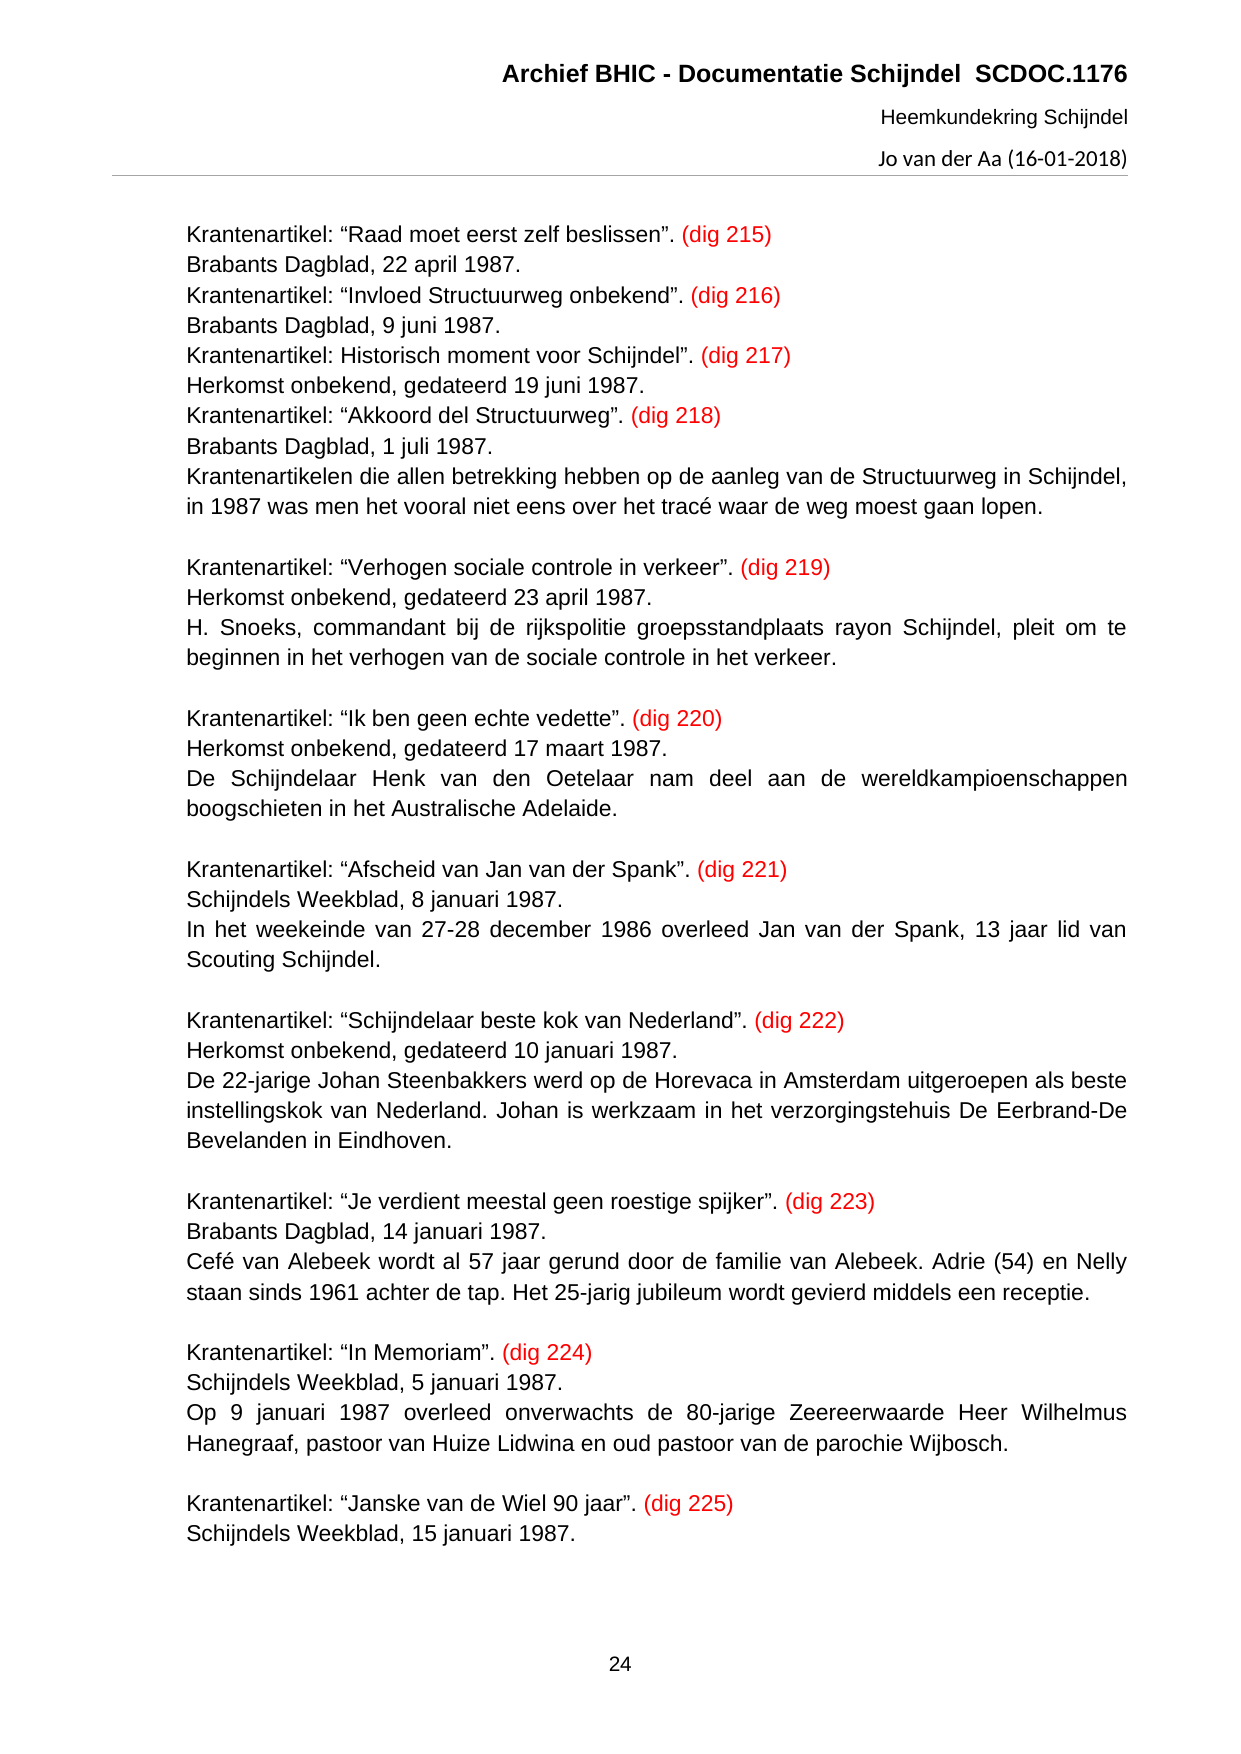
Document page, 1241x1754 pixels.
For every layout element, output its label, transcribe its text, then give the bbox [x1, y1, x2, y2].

text Schijndels Weekblad, 5 januari 1987. [186, 1369, 1128, 1395]
text Krantenartikel: “Afscheid van Jan van der Spank”. (dig 221) [186, 856, 1128, 882]
text Brabants Dagblad, 14 januari 1987. [186, 1218, 1128, 1244]
text Herkomst onbekend, gedateerd 19 juni 1987. [112, 372, 1128, 398]
text Krantenartikel: “Janske van de Wiel 90 jaar”. (dig 225) [186, 1490, 1128, 1516]
text Krantenartikel: “Ik ben geen echte vedette”. (dig 220) [186, 704, 1128, 731]
text Krantenartikel: “In Memoriam”. (dig 224) [186, 1339, 1128, 1365]
text Brabants Dagblad, 1 juli 1987. [186, 433, 1128, 459]
text Op 9 januari 1987 overleed onverwachts de 80-jarige Zeereerwaarde Heer Wilhelmus Hanegraaf, pastoor van Huize Lidwina en oud pastoor van de parochie Wijbosch. [186, 1399, 1128, 1456]
text In het weekeinde van 27-28 december 1986 overleed Jan van der Spank, 13 jaar lid van Scouting Schijndel. [186, 916, 1128, 972]
text Herkomst onbekend, gedateerd 23 april 1987. [186, 584, 1128, 610]
text H. Snoeks, commandant bij de rijkspolitie groepsstandplaats rayon Schijndel, pleit om te beginnen in het verhogen van de sociale controle in het verkeer. [186, 614, 1128, 670]
text Herkomst onbekend, gedateerd 10 januari 1987. [186, 1037, 1128, 1063]
text Krantenartikel: Historisch moment voor Schijndel”. (dig 217) [186, 342, 1128, 368]
text Schijndels Weekblad, 15 januari 1987. [186, 1520, 1128, 1546]
text Schijndels Weekblad, 8 januari 1987. [186, 886, 1128, 912]
text Krantenartikelen die allen betrekking hebben op de aanleg van de Structuurweg in Schijndel, in 1987 was men het vooral niet eens over het tracé waar de weg moest gaan lopen. [186, 463, 1128, 519]
text Krantenartikel: “Invloed Structuurweg onbekend”. (dig 216) [186, 282, 1128, 308]
text Krantenartikel: “Raad moet eerst zelf beslissen”. (dig 215) [186, 221, 1128, 247]
text Brabants Dagblad, 9 juni 1987. [186, 312, 1128, 338]
text Krantenartikel: “Verhogen sociale controle in verkeer”. (dig 219) [186, 553, 1128, 580]
text Herkomst onbekend, gedateerd 17 maart 1987. [186, 735, 1128, 761]
text Krantenartikel: “Akkoord del Structuurweg”. (dig 218) [186, 402, 1128, 429]
text De 22-jarige Johan Steenbakkers werd op de Horevaca in Amsterdam uitgeroepen als beste instellingskok van Nederland. Johan is werkzaam in het verzorgingstehuis De Eerbrand-De Bevelanden in Eindhoven. [186, 1067, 1128, 1154]
text Krantenartikel: “Schijndelaar beste kok van Nederland”. (dig 222) [186, 1007, 1128, 1033]
text Cefé van Alebeek wordt al 57 jaar gerund door de familie van Alebeek. Adrie (54) en Nelly staan sinds 1961 achter de tap. Het 25-jarig jubileum wordt gevierd middels een receptie. [186, 1248, 1128, 1305]
text Brabants Dagblad, 22 april 1987. [186, 251, 1128, 278]
text De Schijndelaar Henk van den Oetelaar nam deel aan de wereldkampioenschappen boogschieten in het Australische Adelaide. [186, 765, 1128, 821]
text Krantenartikel: “Je verdient meestal geen roestige spijker”. (dig 223) [186, 1188, 1128, 1214]
